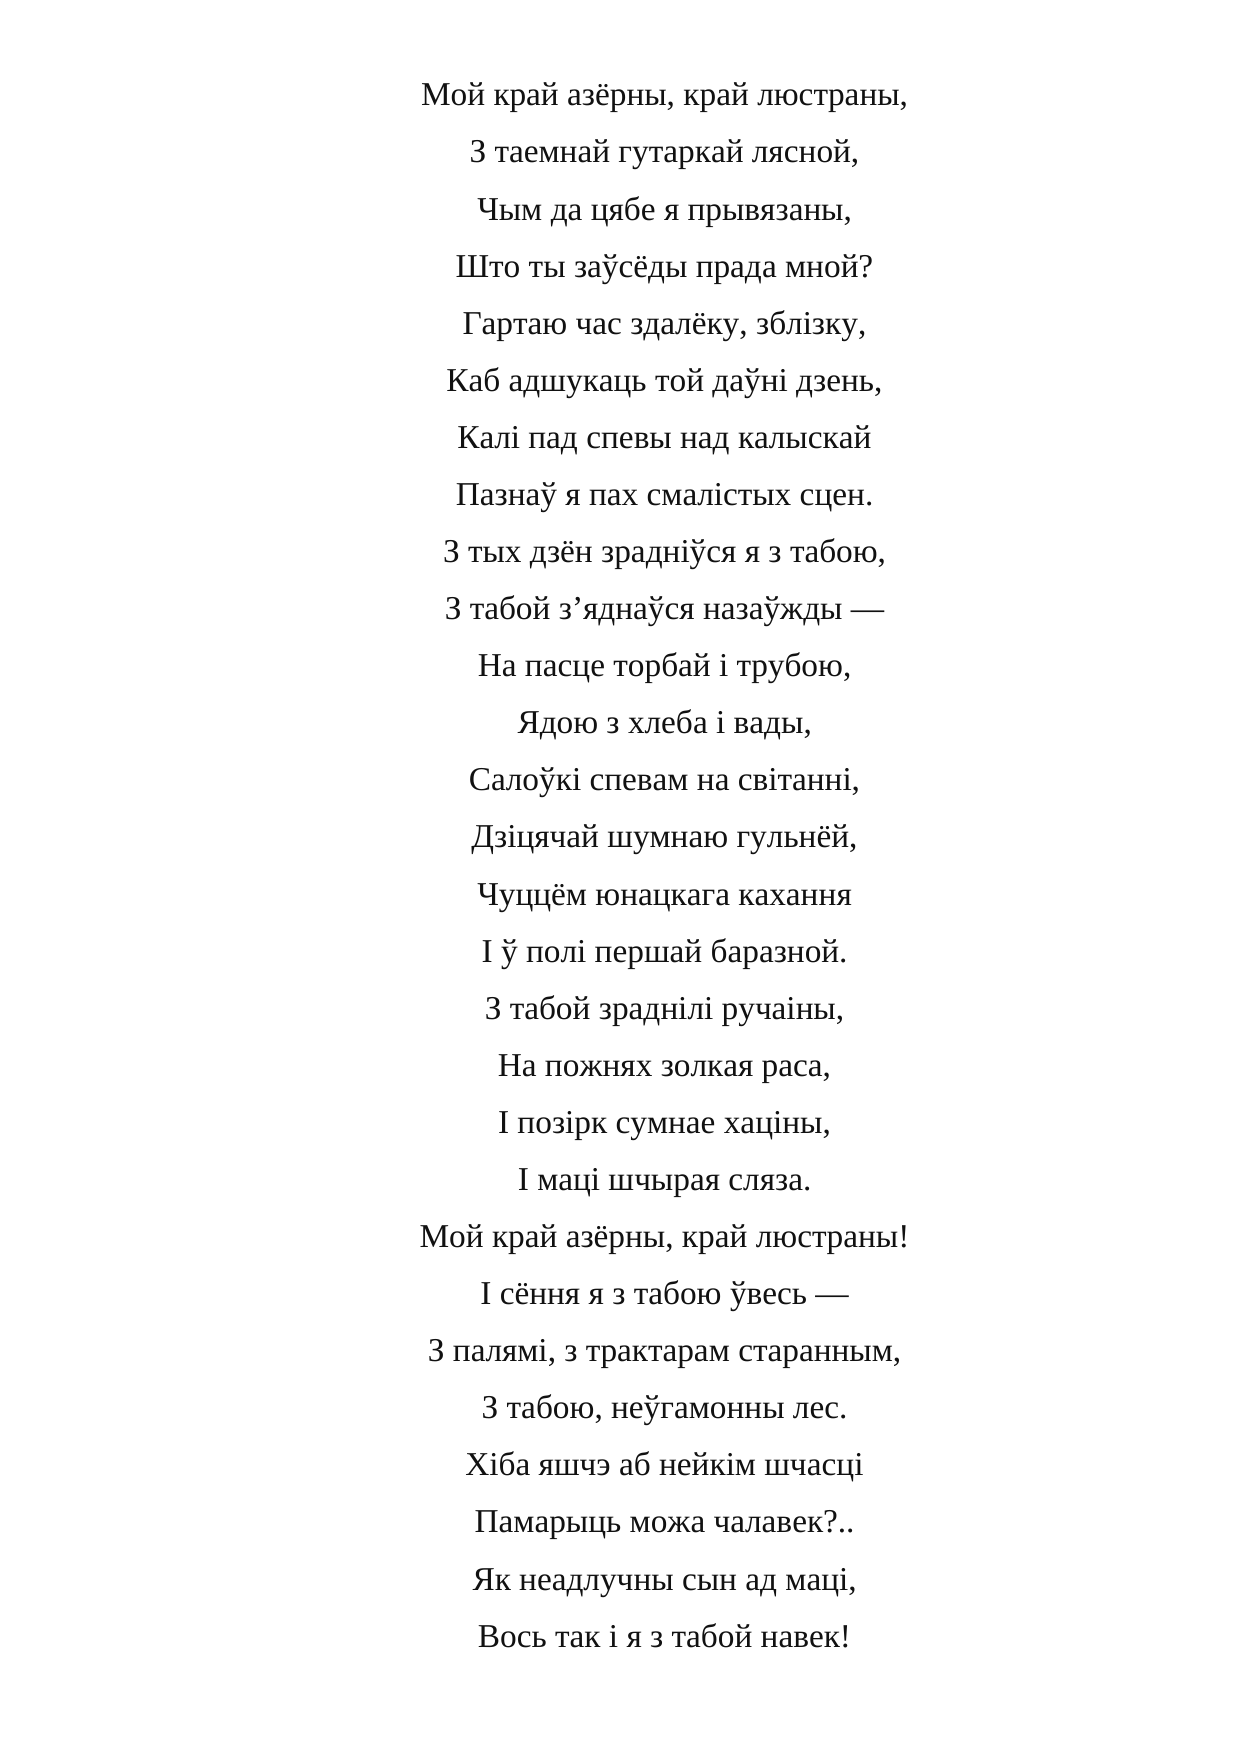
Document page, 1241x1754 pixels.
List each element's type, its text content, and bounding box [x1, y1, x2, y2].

text Гартаю час здалёку, зблізку, [177, 303, 1152, 341]
text Чуццём юнацкага кахання [177, 874, 1152, 912]
text Чым да цябе я прывязаны, [177, 189, 1152, 227]
text На пасце торбай і трубою, [177, 646, 1152, 684]
text З таемнай гутаркай лясной, [177, 132, 1152, 170]
text Як неадлучны сын ад маці, [177, 1559, 1152, 1597]
text I сёння я з табою ўвесь — [177, 1273, 1152, 1312]
text I ў полі першай баразной. [177, 931, 1152, 969]
text Ядою з хлеба і вады, [177, 703, 1152, 741]
text З тых дзён зрадніўся я з табою, [177, 531, 1152, 570]
text Дзіцячай шумнаю гульнёй, [177, 817, 1152, 855]
text Каб адшукаць той даўні дзень, [177, 360, 1152, 398]
text I маці шчырая сляза. [177, 1159, 1152, 1198]
text Памарыць можа чалавек?.. [177, 1502, 1152, 1540]
text З табой з’яднаўся назаўжды — [177, 588, 1152, 627]
text Што ты заўсёды прада мной? [177, 246, 1152, 284]
text Мой край азёрны, край люстраны, [177, 75, 1152, 113]
text Пазнаў я пах смалістых сцен. [177, 474, 1152, 513]
text Калі пад спевы над калыскай [177, 417, 1152, 456]
text Хіба яшчэ аб нейкім шчасці [177, 1445, 1152, 1483]
text I позірк сумнае хаціны, [177, 1102, 1152, 1141]
text Мой край азёрны, край люстраны! [177, 1216, 1152, 1255]
text На пожнях золкая раса, [177, 1045, 1152, 1083]
text З табой зраднілі ручаіны, [177, 988, 1152, 1026]
text З палямі, з трактарам старанным, [177, 1331, 1152, 1369]
text Вось так і я з табой навек! [177, 1616, 1152, 1654]
text З табою, неўгамонны лес. [177, 1388, 1152, 1426]
text Салоўкі спевам на світанні, [177, 760, 1152, 798]
